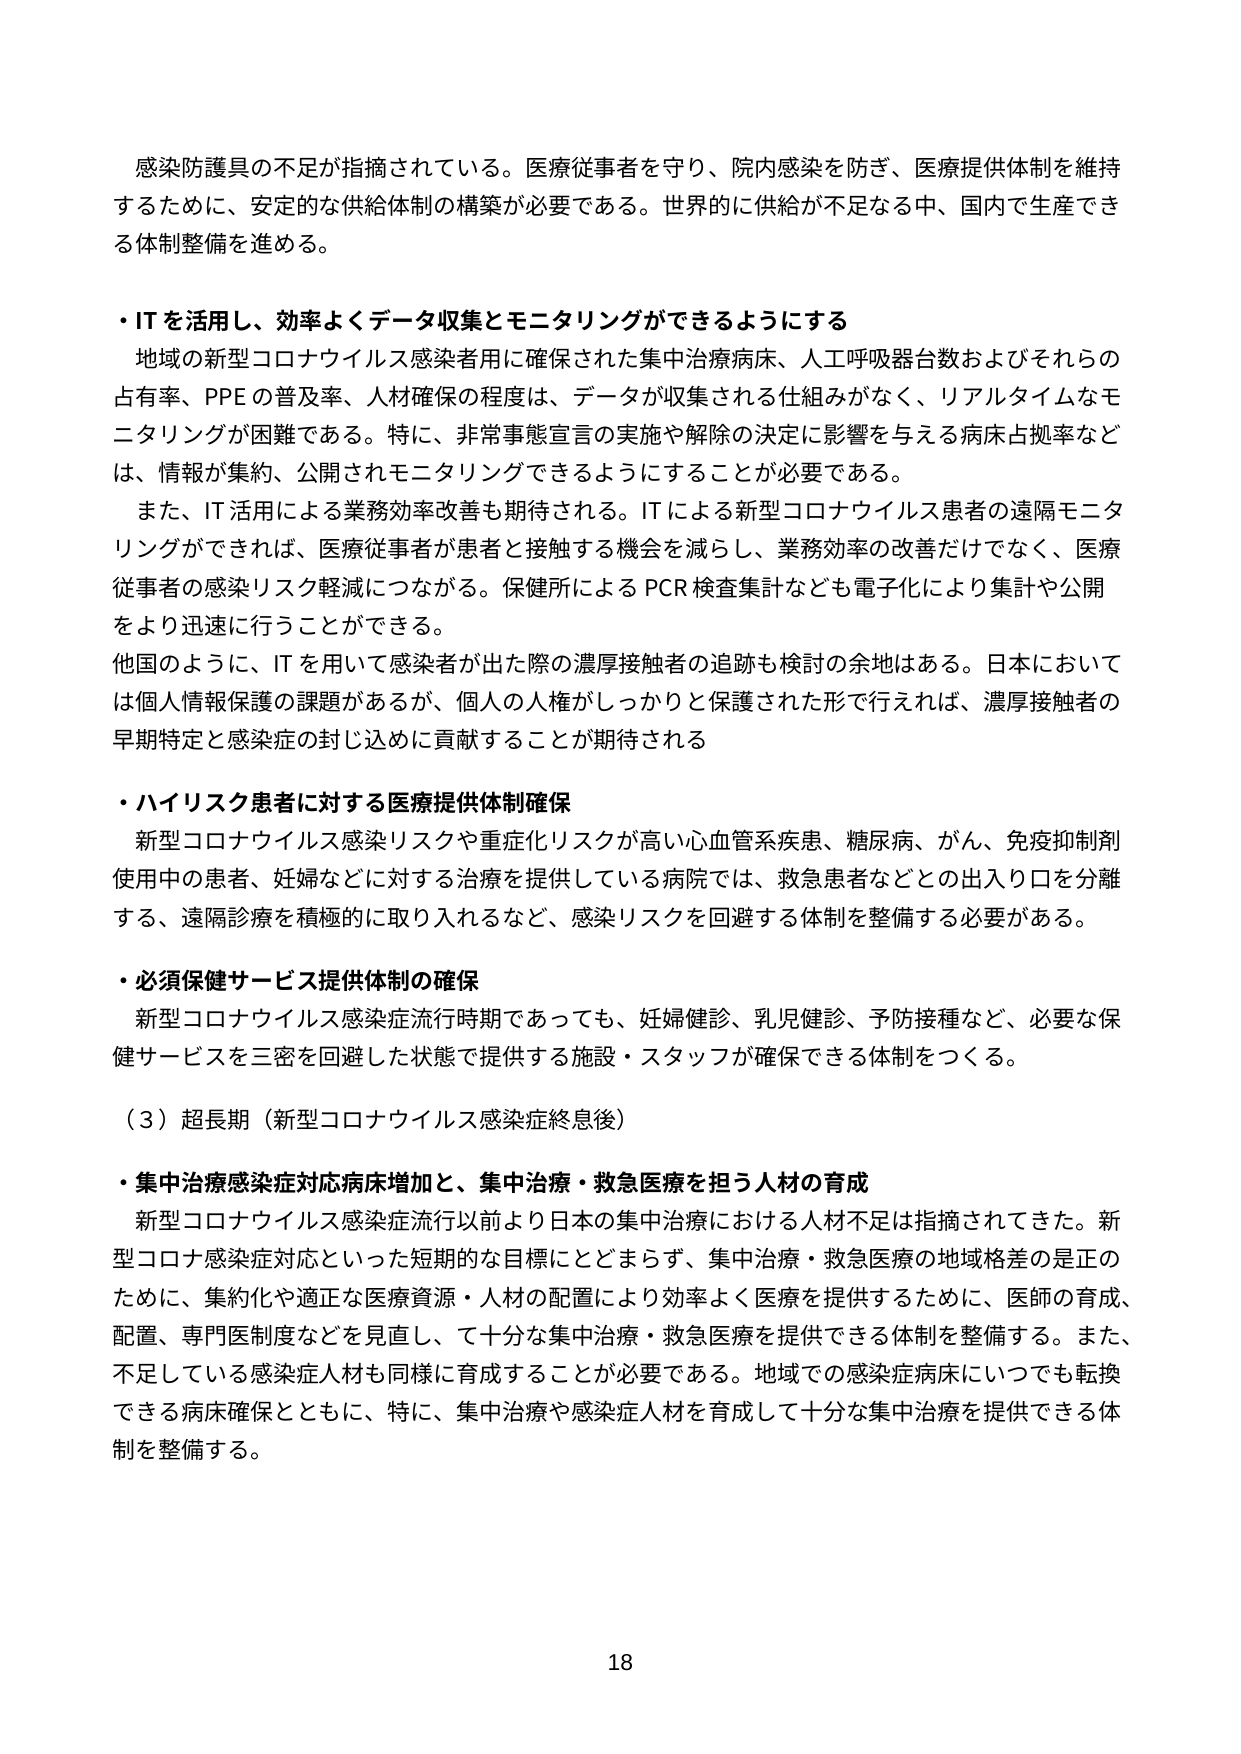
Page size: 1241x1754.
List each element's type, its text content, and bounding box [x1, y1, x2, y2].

text 他国のように、ITを用いて感染者が出た際の濃厚接触者の追跡も検討の余地はある。日本においては個人情報保護の課題があるが、個人の人権がしっかりと保護された形で行えれば、濃厚接触者の早期特定と感染症の封じ込めに貢献することが期待される [112, 646, 1128, 755]
text また、IT活用による業務効率改善も期待される。ITによる新型コロナウイルス患者の遠隔モニタリングができれば、医療従事者が患者と接触する機会を減らし、業務効率の改善だけでなく、医療従事者の感染リスク軽減につながる。保健所によるPCR検査集計なども電子化により集計や公開をより迅速に行うことができる。 [112, 493, 1128, 641]
text 感染防護具の不足が指摘されている。医療従事者を守り、院内感染を防ぎ、医療提供体制を維持するために、安定的な供給体制の構築が必要である。世界的に供給が不足なる中、国内で生産できる体制整備を進める。 [112, 150, 1128, 259]
text ・ITを活用し、効率よくデータ収集とモニタリングができるようにする [112, 302, 1128, 336]
text ・集中治療感染症対応病床増加と、集中治療・救急医療を担う人材の育成 新型コロナウイルス感染症流行以前より日本の集中治療における人材不足は指摘されてきた。新型コロナ感染症対応といった短期的な目標にとどまらず、集中治療・救急医療の地域格差の是正のために、集約化や適正な医療資源・人材の配置により効率よく医療を提供するために、医師の育成、配置、専門医制度などを見直し、て十分な集中治療・救急医療を提供できる体制を整備する。また、不足している感染症人材も同様に育成することが必要である。地域での感染症病床にいつでも転換できる病床確保とともに、特に、集中治療や感染症人材を育成して十分な集中治療を提供できる体制を整備する。 [112, 1165, 1128, 1465]
text ・ハイリスク患者に対する医療提供体制確保 新型コロナウイルス感染リスクや重症化リスクが高い心血管系疾患、糖尿病、がん、免疫抑制剤使用中の患者、妊婦などに対する治療を提供している病院では、救急患者などとの出入り口を分離する、遠隔診療を積極的に取り入れるなど、感染リスクを回避する体制を整備する必要がある。 [112, 785, 1128, 933]
text 地域の新型コロナウイルス感染者用に確保された集中治療病床、人工呼吸器台数およびそれらの占有率、PPEの普及率、人材確保の程度は、データが収集される仕組みがなく、リアルタイムなモニタリングが困難である。特に、非常事態宣言の実施や解除の決定に影響を与える病床占拠率などは、情報が集約、公開されモニタリングできるようにすることが必要である。 [112, 341, 1128, 488]
text ・必須保健サービス提供体制の確保 新型コロナウイルス感染症流行時期であっても、妊婦健診、乳児健診、予防接種など、必要な保健サービスを三密を回避した状態で提供する施設・スタッフが確保できる体制をつくる。 [112, 962, 1128, 1072]
text （３）超長期（新型コロナウイルス感染症終息後） [112, 1102, 1128, 1135]
